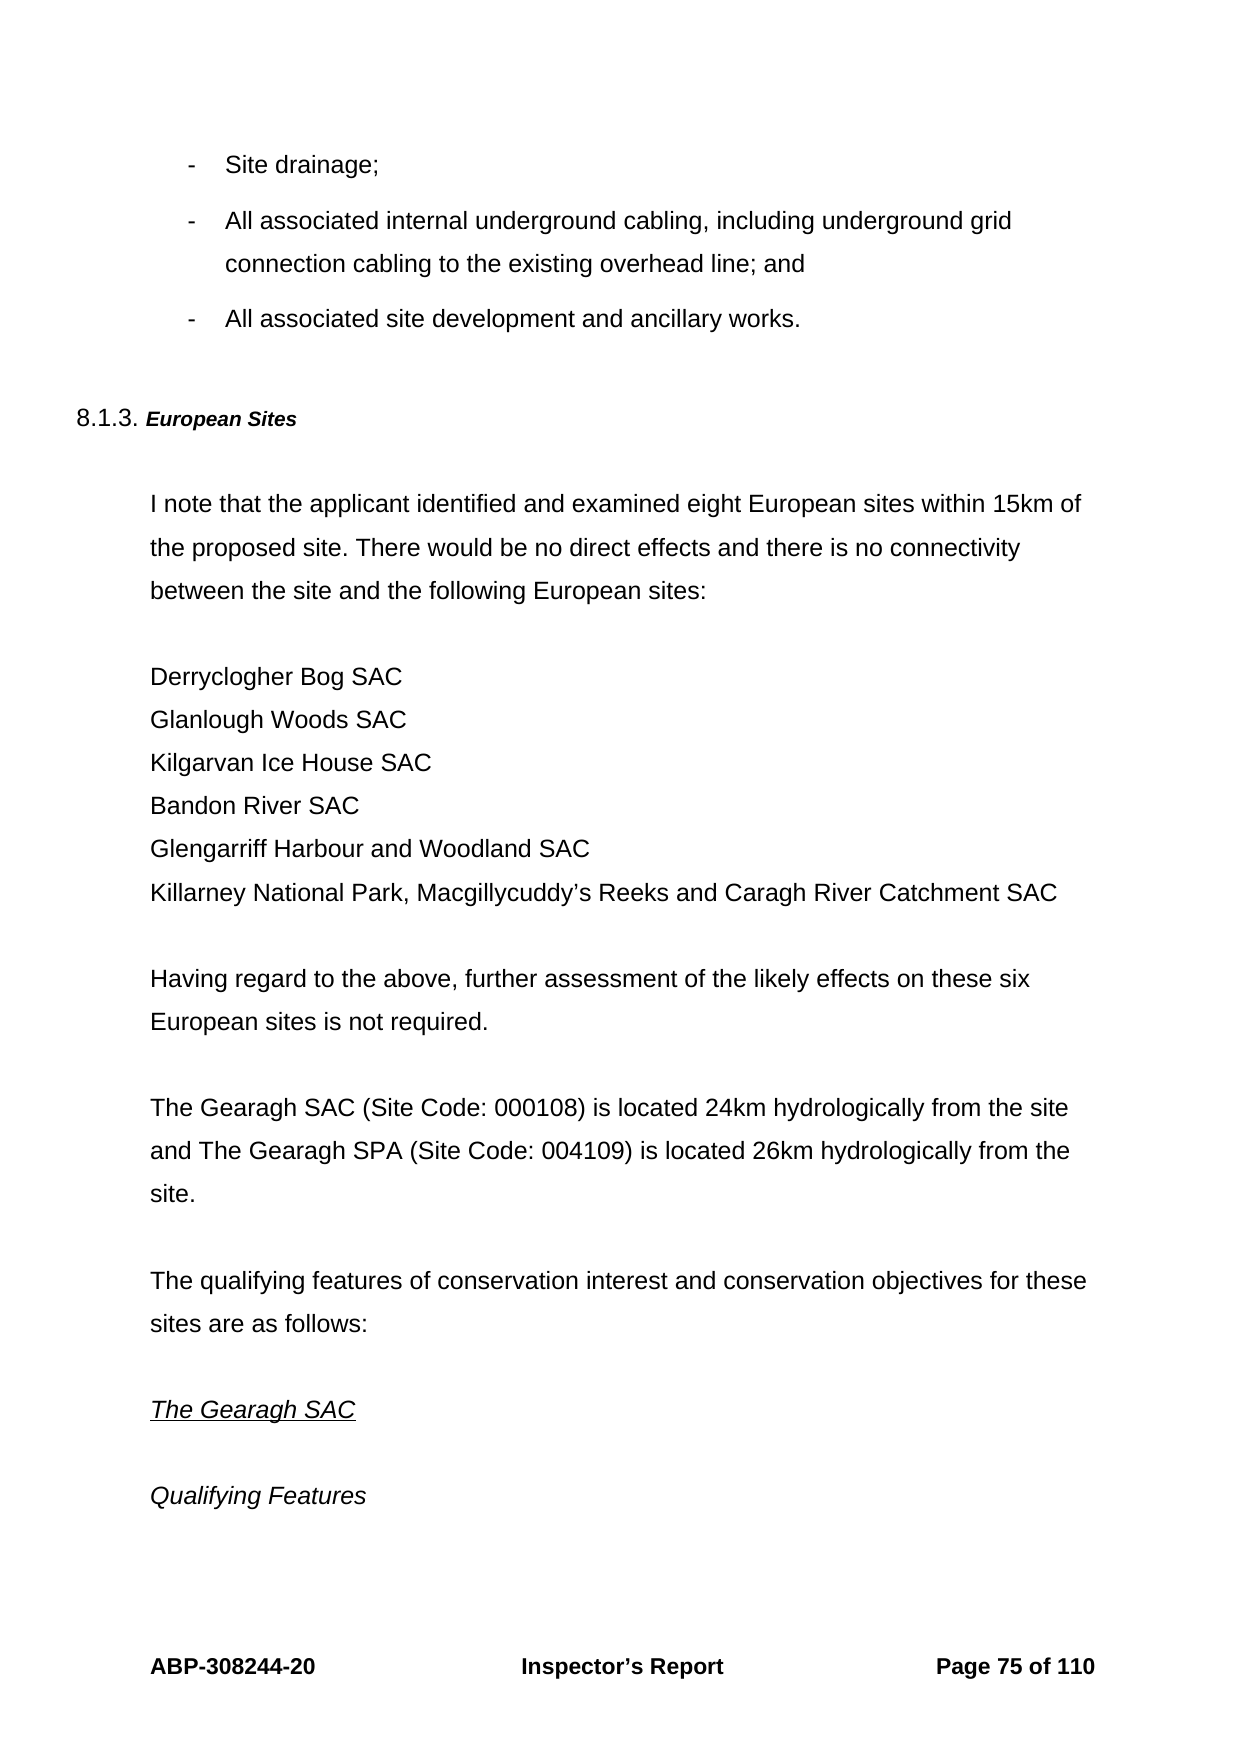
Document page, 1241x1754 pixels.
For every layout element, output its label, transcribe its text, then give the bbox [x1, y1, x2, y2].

text The qualifying features of conservation interest and conservation objectives for these sites are as follows: [150, 1266, 1090, 1337]
list All associated site development and ancillary works. [187, 304, 1090, 333]
list All associated internal underground cabling, including underground grid connection cabling to the existing overhead line; and [187, 206, 1090, 277]
text Kilgarvan Ice House SAC [150, 748, 1090, 777]
text The Gearagh SAC [150, 1395, 1090, 1424]
text Glanlough Woods SAC [150, 705, 1090, 734]
text I note that the applicant identified and examined eight European sites within 15km of the proposed site. There would be no direct effects and there is no connectivity between the site and the following European sites: [150, 489, 1090, 604]
text Having regard to the above, further assessment of the likely effects on these six European sites is not required. [150, 964, 1090, 1036]
text The Gearagh SAC (Site Code: 000108) is located 24km hydrologically from the site and The Gearagh SPA (Site Code: 004109) is located 26km hydrologically from the site. [150, 1093, 1090, 1208]
text Glengarriff Harbour and Woodland SAC [150, 834, 1090, 863]
text 8.1.3. European Sites [76, 403, 1090, 432]
text Killarney National Park, Macgillycuddy’s Reeks and Caragh River Catchment SAC [150, 877, 1090, 906]
text Derryclogher Bog SAC [150, 662, 1090, 691]
text Bandon River SAC [150, 791, 1090, 820]
list Site drainage; [187, 150, 1090, 179]
text Qualifying Features [150, 1481, 1090, 1510]
